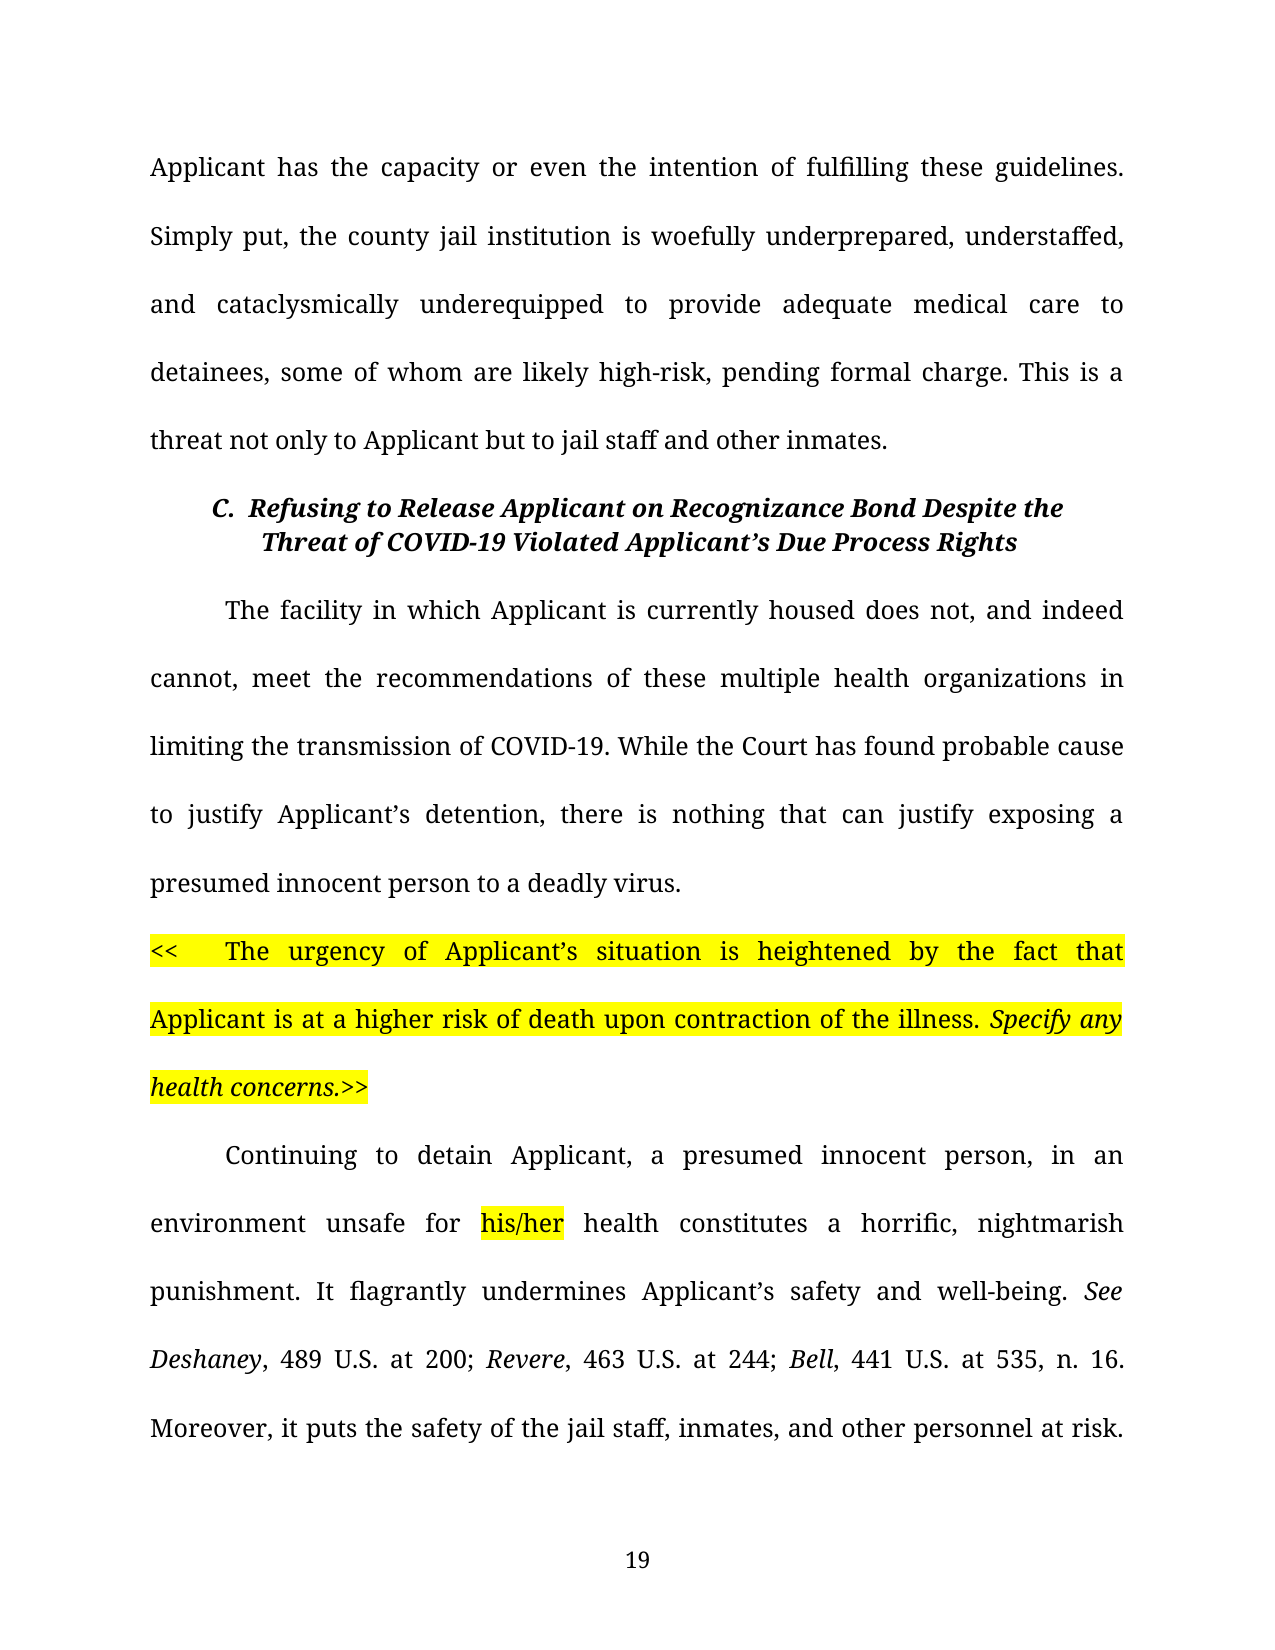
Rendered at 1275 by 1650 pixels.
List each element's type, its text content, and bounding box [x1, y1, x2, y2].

text << The urgency of Applicant’s situation is heightened by the fact that Applicant is at a higher risk of death upon contraction of the illness. Specify any health concerns.>> [150, 967, 1125, 1104]
text The facility in which Applicant is currently housed does not, and indeed cannot, meet the recommendations of these multiple health organizations in limiting the transmission of COVID-19. While the Court has found probable cause to justify Applicant’s detention, there is nothing that can justify exposing a presumed innocent person to a deadly virus. [150, 593, 1125, 899]
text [150, 150, 1125, 457]
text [150, 1138, 1125, 1444]
text C. Refusing to Release Applicant on Recognizance Bond Despite the Threat of COVID-19 Violated Applicant’s Due Process Rights [150, 491, 1125, 559]
